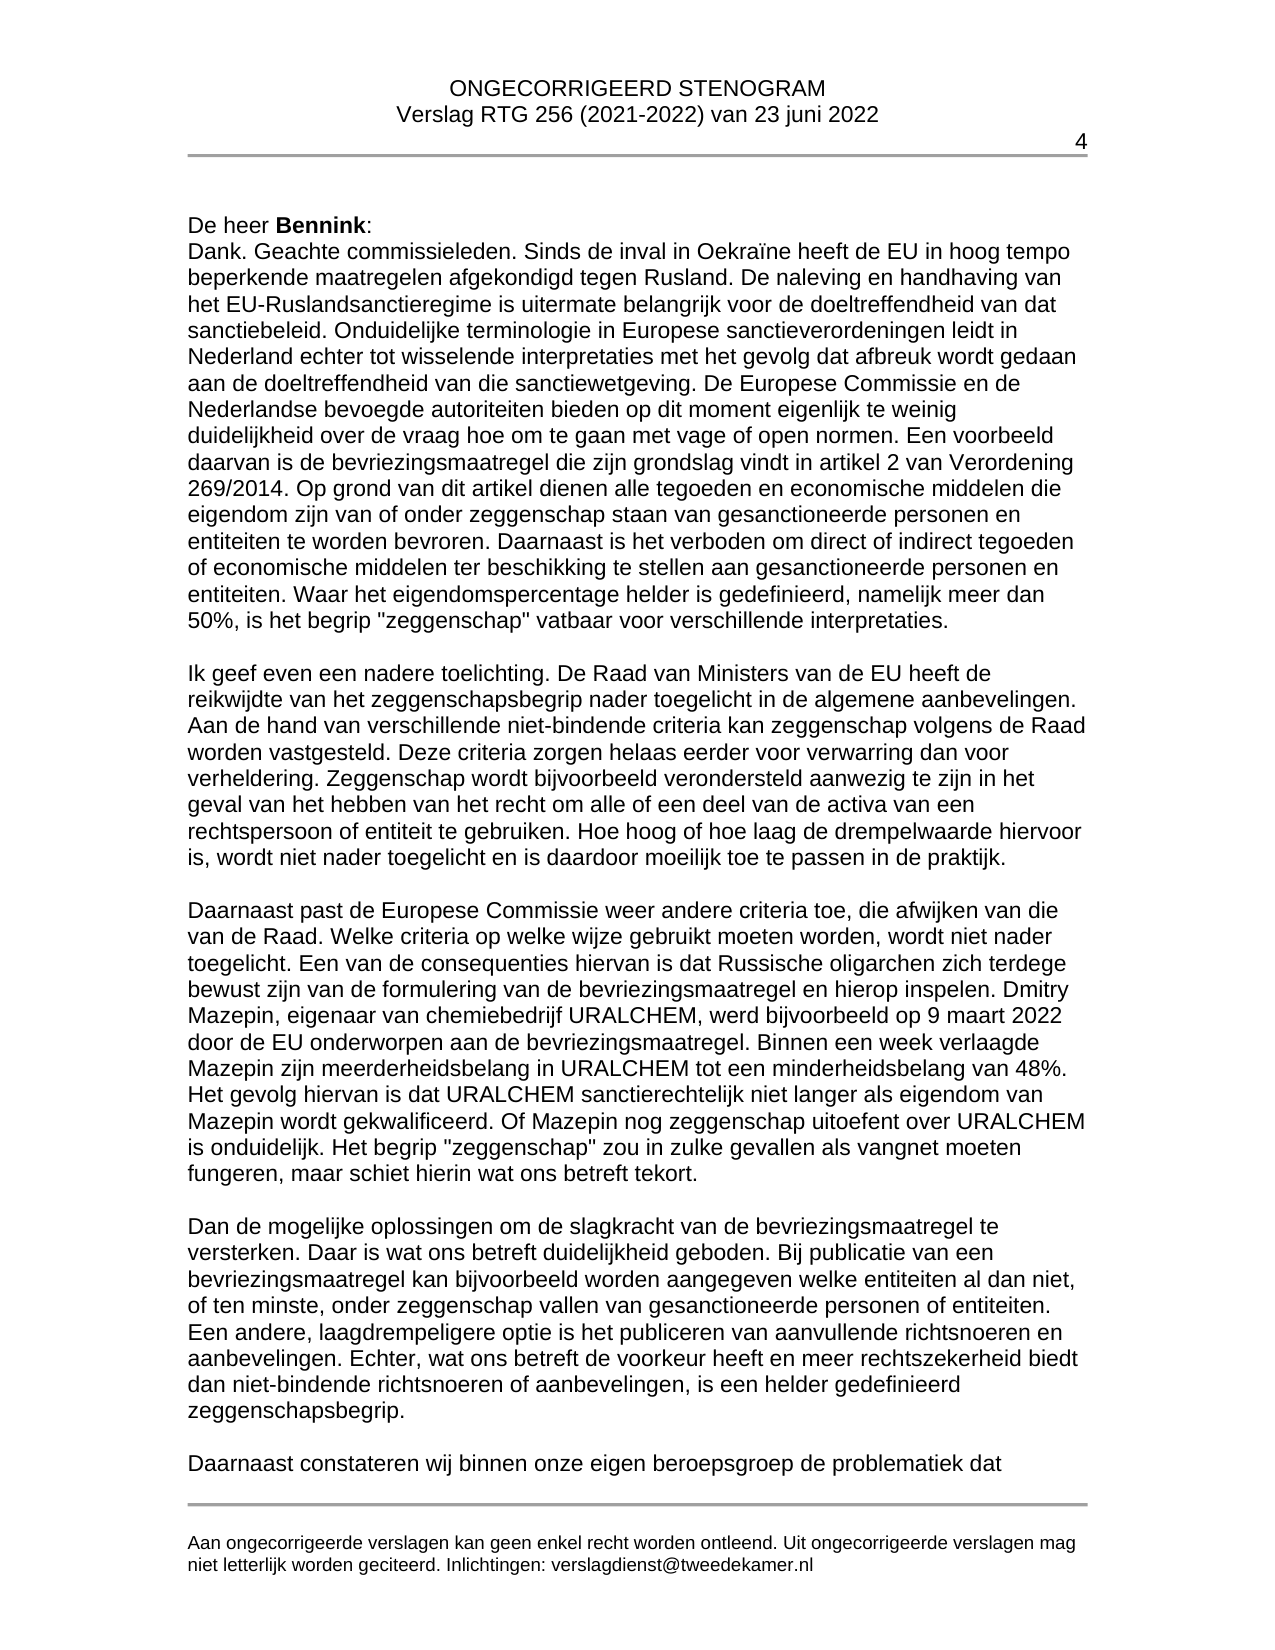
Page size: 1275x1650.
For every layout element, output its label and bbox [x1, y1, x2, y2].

text [187, 212, 1087, 1477]
